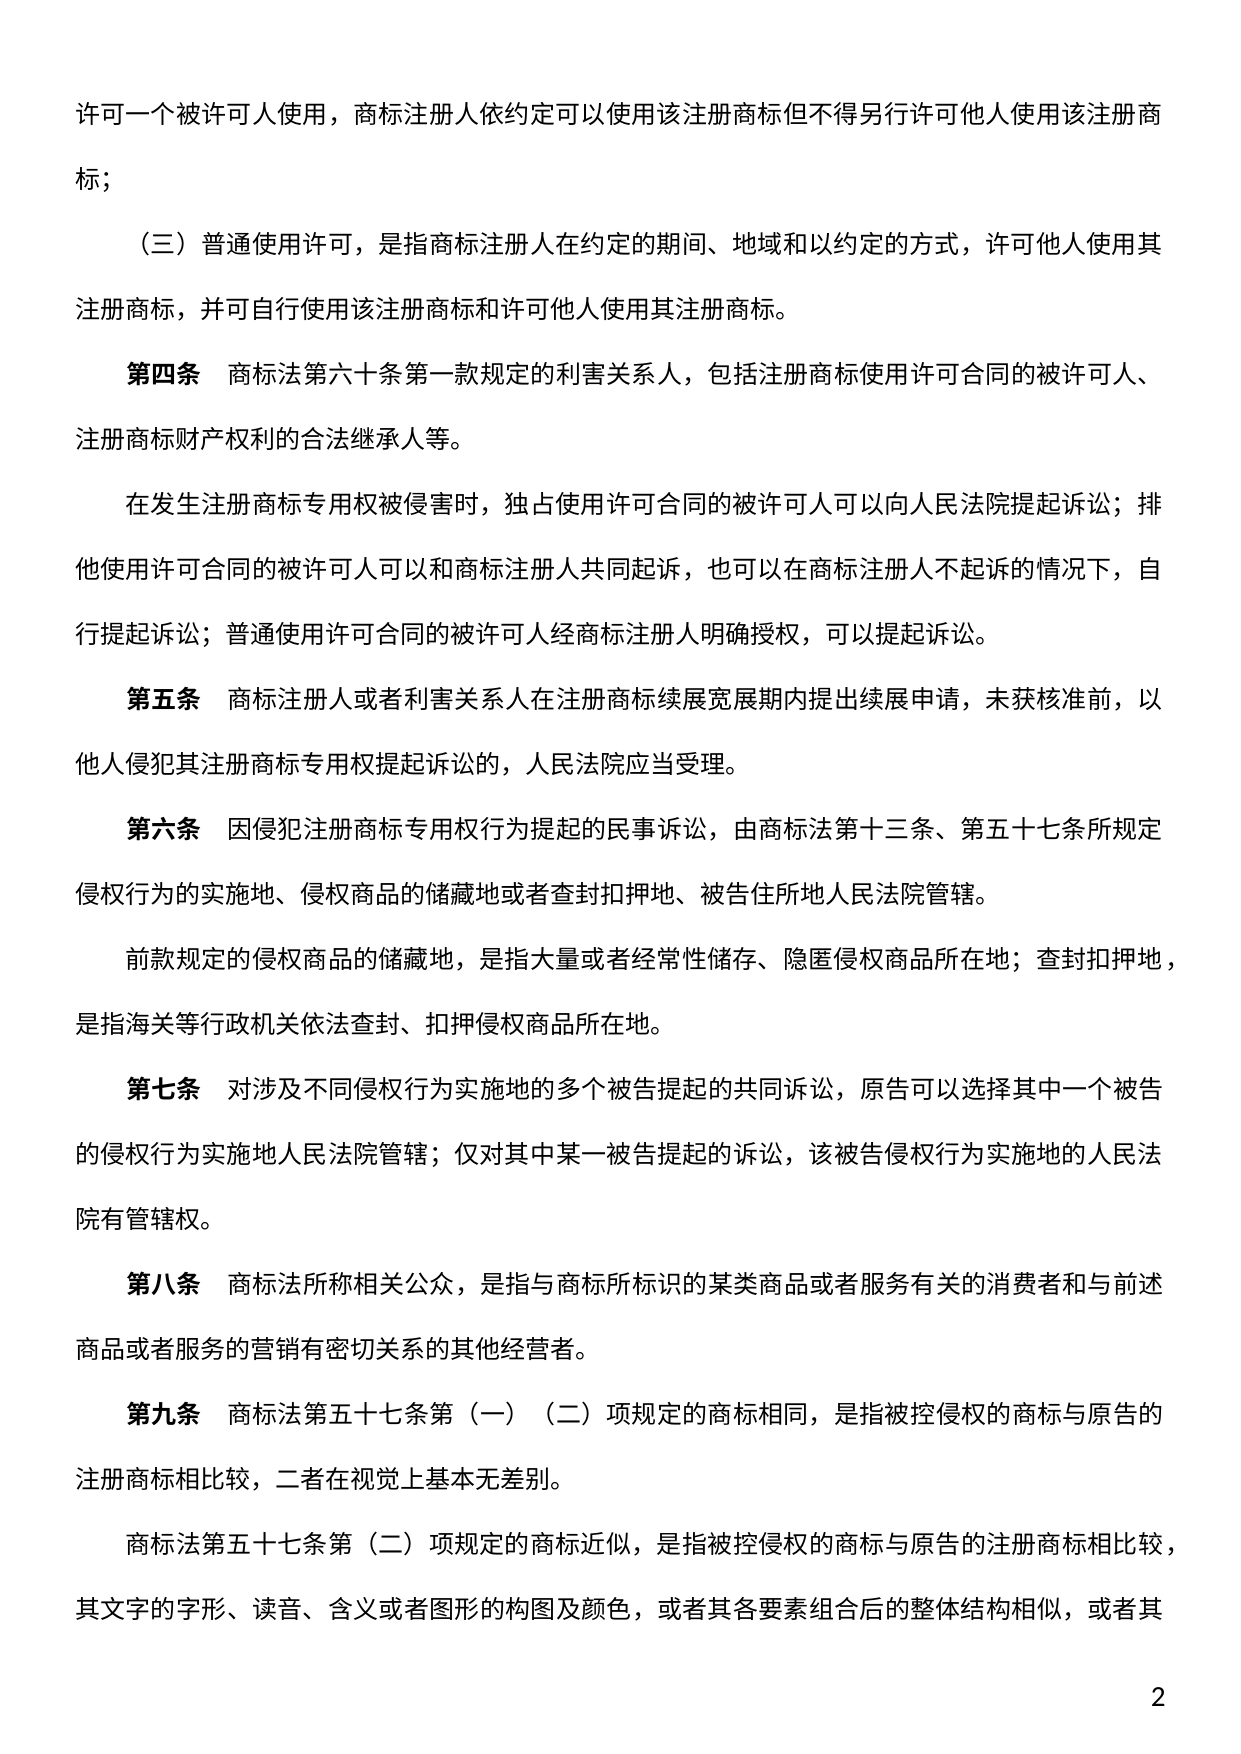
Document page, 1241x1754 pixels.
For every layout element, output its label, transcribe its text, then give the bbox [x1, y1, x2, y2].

text 第五条 商标注册人或者利害关系人在注册商标续展宽展期内提出续展申请，未获核准前，以他人侵犯其注册商标专用权提起诉讼的，人民法院应当受理。 [75, 665, 1165, 795]
text 第七条 对涉及不同侵权行为实施地的多个被告提起的共同诉讼，原告可以选择其中一个被告的侵权行为实施地人民法院管辖；仅对其中某一被告提起的诉讼，该被告侵权行为实施地的人民法院有管辖权。 [75, 1055, 1165, 1250]
text 第九条 商标法第五十七条第（一）（二）项规定的商标相同，是指被控侵权的商标与原告的注册商标相比较，二者在视觉上基本无差别。 [75, 1380, 1165, 1510]
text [75, 80, 1165, 210]
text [75, 1510, 1165, 1640]
text 前款规定的侵权商品的储藏地，是指大量或者经常性储存、隐匿侵权商品所在地；查封扣押地，是指海关等行政机关依法查封、扣押侵权商品所在地。 [75, 925, 1165, 1055]
text 第八条 商标法所称相关公众，是指与商标所标识的某类商品或者服务有关的消费者和与前述商品或者服务的营销有密切关系的其他经营者。 [75, 1250, 1165, 1380]
text 第四条 商标法第六十条第一款规定的利害关系人，包括注册商标使用许可合同的被许可人、注册商标财产权利的合法继承人等。 [75, 340, 1165, 470]
text （三）普通使用许可，是指商标注册人在约定的期间、地域和以约定的方式，许可他人使用其注册商标，并可自行使用该注册商标和许可他人使用其注册商标。 [75, 210, 1165, 340]
text 在发生注册商标专用权被侵害时，独占使用许可合同的被许可人可以向人民法院提起诉讼；排他使用许可合同的被许可人可以和商标注册人共同起诉，也可以在商标注册人不起诉的情况下，自行提起诉讼；普通使用许可合同的被许可人经商标注册人明确授权，可以提起诉讼。 [75, 470, 1165, 665]
text 第六条 因侵犯注册商标专用权行为提起的民事诉讼，由商标法第十三条、第五十七条所规定侵权行为的实施地、侵权商品的储藏地或者查封扣押地、被告住所地人民法院管辖。 [75, 795, 1165, 925]
